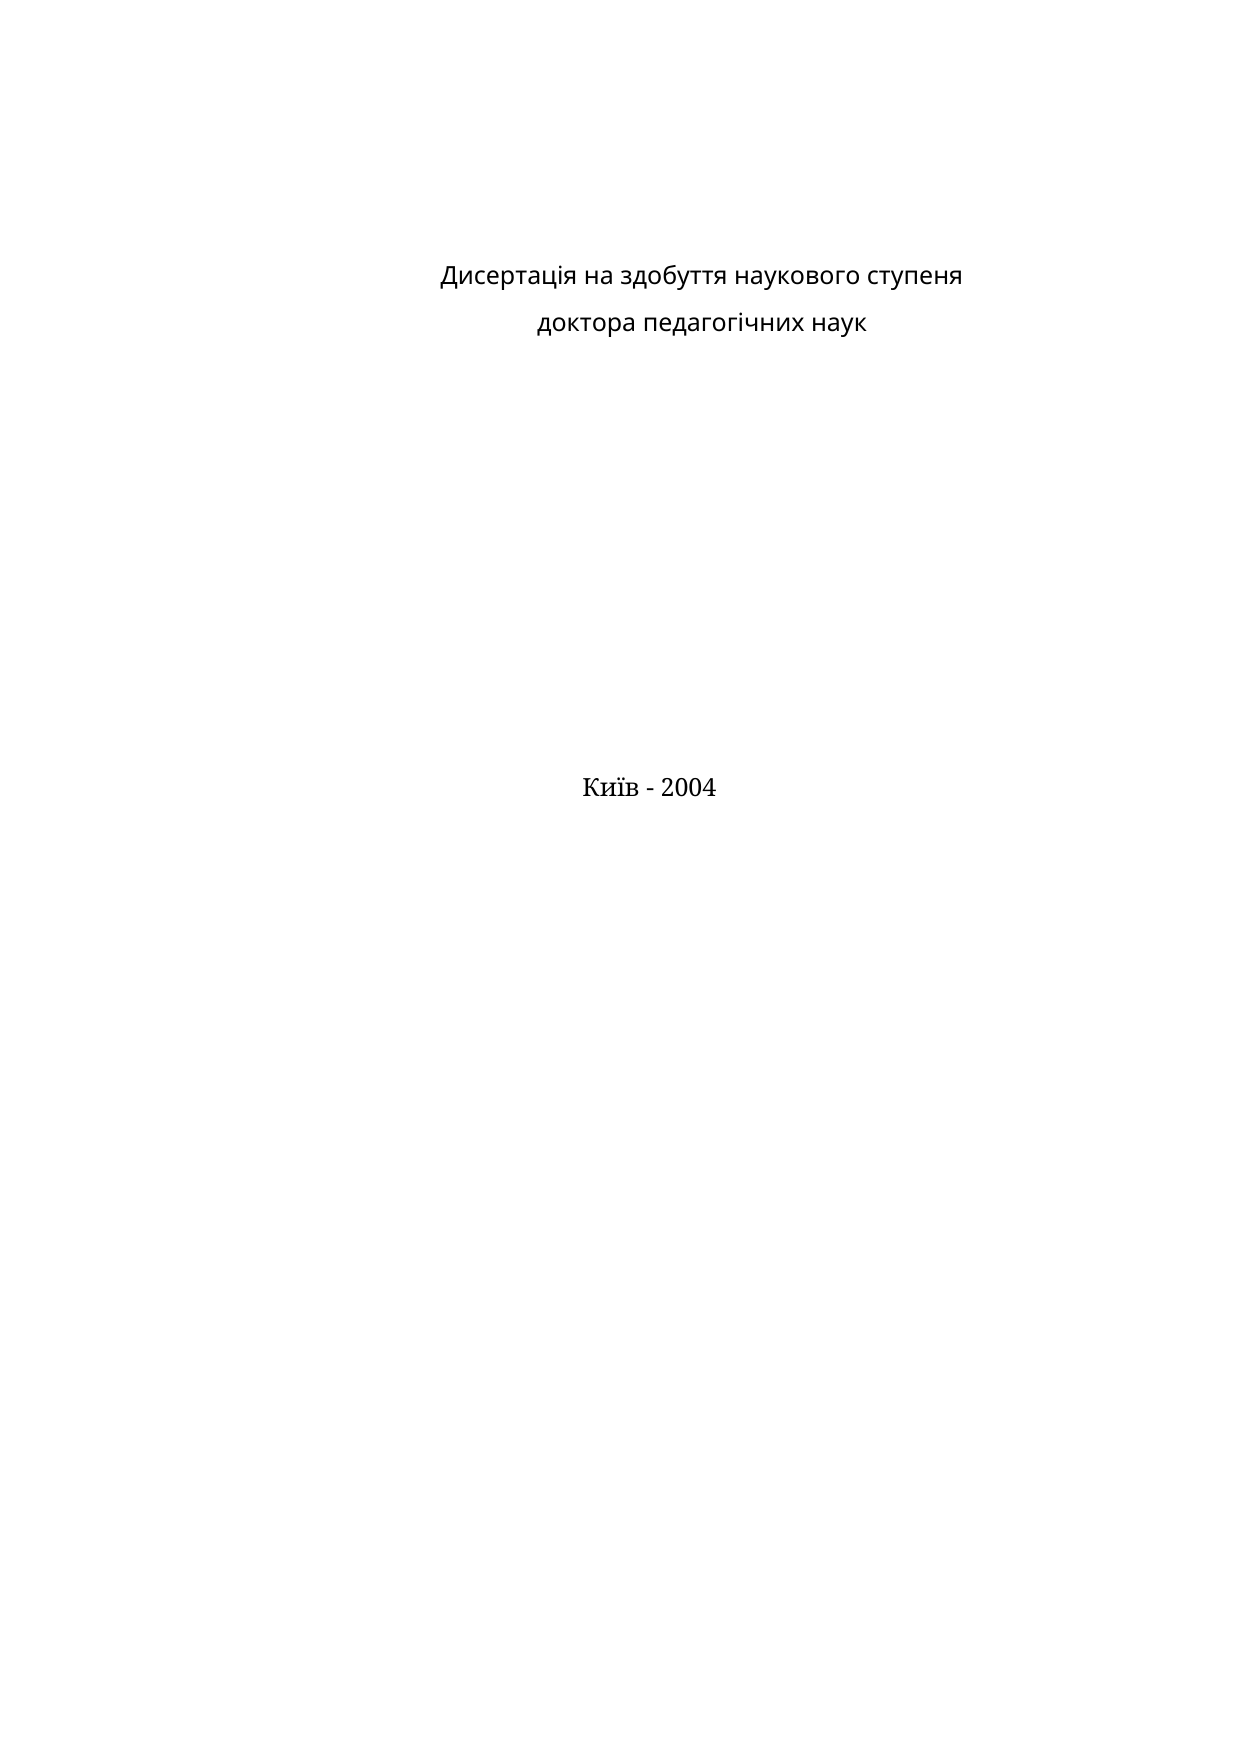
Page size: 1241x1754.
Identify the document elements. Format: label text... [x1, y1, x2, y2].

text доктора педагогічних наук [177, 304, 1152, 338]
text Дисертація на здобуття наукового ступеня [177, 258, 1152, 292]
text Київ - 2004 [148, 770, 1152, 804]
